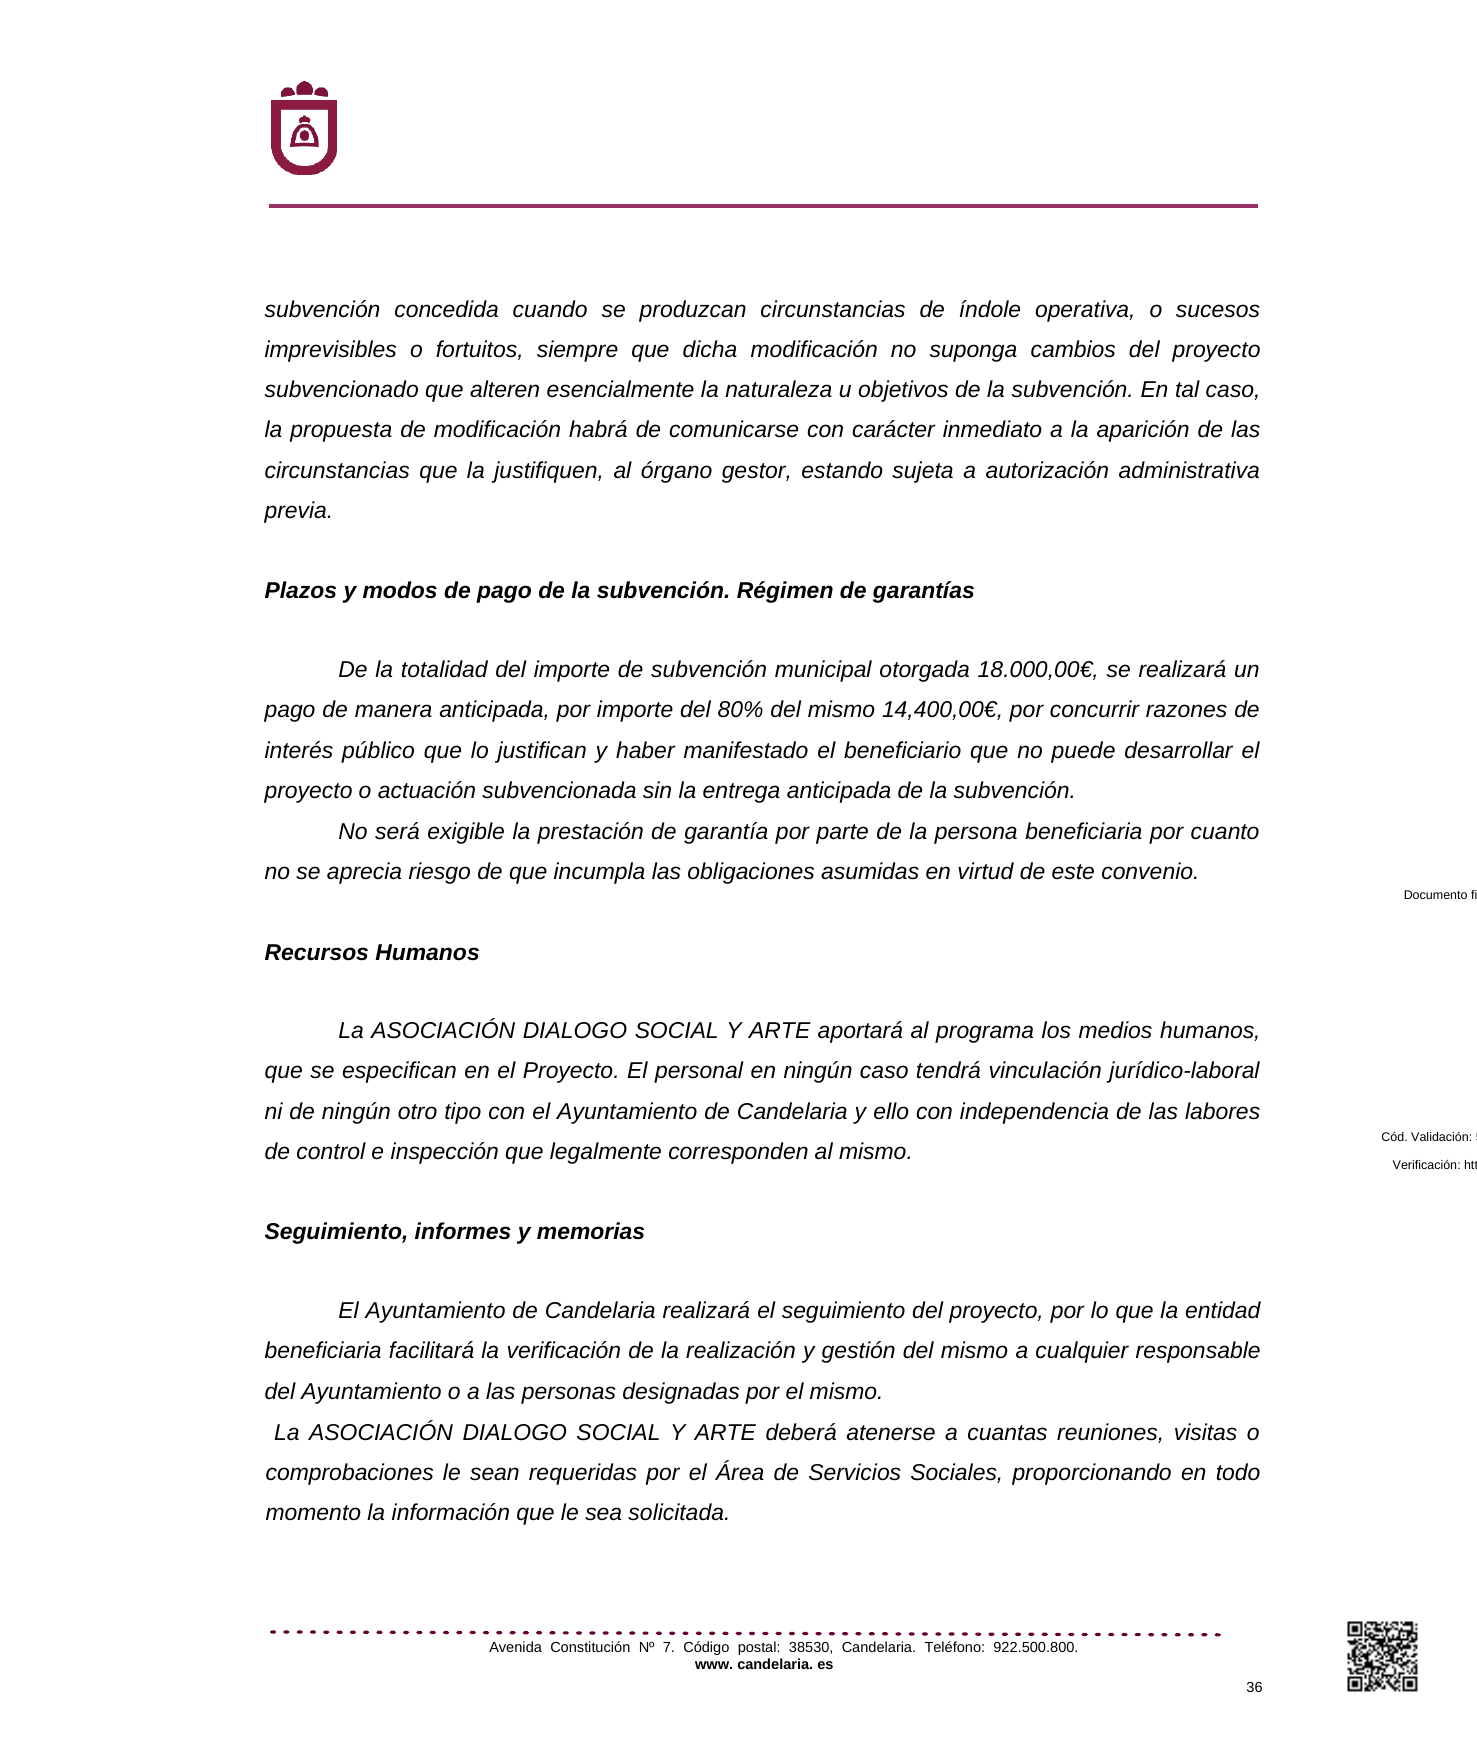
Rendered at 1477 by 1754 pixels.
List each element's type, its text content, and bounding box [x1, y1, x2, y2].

text El Ayuntamiento de Candelaria realizará el seguimiento del proyecto, por lo que la entidad beneficiaria facilitará la verificación de la realización y gestión del mismo a cualquier responsable del Ayuntamiento o a las personas designadas por el mismo. [264, 1297, 1263, 1404]
text La ASOCIACIÓN DIALOGO SOCIAL Y ARTE aportará al programa los medios humanos, que se especifican en el Proyecto. El personal en ningún caso tendrá vinculación jurídico-laboral ni de ningún otro tipo con el Ayuntamiento de Candelaria y ello con independencia de las labores de control e inspección que legalmente corresponden al mismo. [264, 1017, 1263, 1164]
subtitle Plazos y modos de pago de la subvención. Régimen de garantías [264, 577, 1262, 604]
subtitle Seguimiento, informes y memorias [264, 1218, 1262, 1245]
text De la totalidad del importe de subvención municipal otorgada 18.000,00€, se realizará un pago de manera anticipada, por importe del 80% del mismo 14,400,00€, por concurrir razones de interés público que lo justifican y haber manifestado el beneficiario que no puede desarrollar el proyecto o actuación subvencionada sin la entrega anticipada de la subvención. [264, 656, 1263, 803]
subtitle Recursos Humanos [264, 938, 1262, 965]
text No será exigible la prestación de garantía por parte de la persona beneficiaria por cuanto no se aprecia riesgo de que incumpla las obligaciones asumidas en virtud de este convenio. [264, 818, 1263, 884]
picture [271, 81, 337, 175]
text La ASOCIACIÓN DIALOGO SOCIAL Y ARTE deberá atenerse a cuantas reuniones, visitas o comprobaciones le sean requeridas por el Área de Servicios Sociales, proporcionando en todo momento la información que le sea solicitada. [264, 1418, 1263, 1525]
picture [1346, 1620, 1420, 1694]
